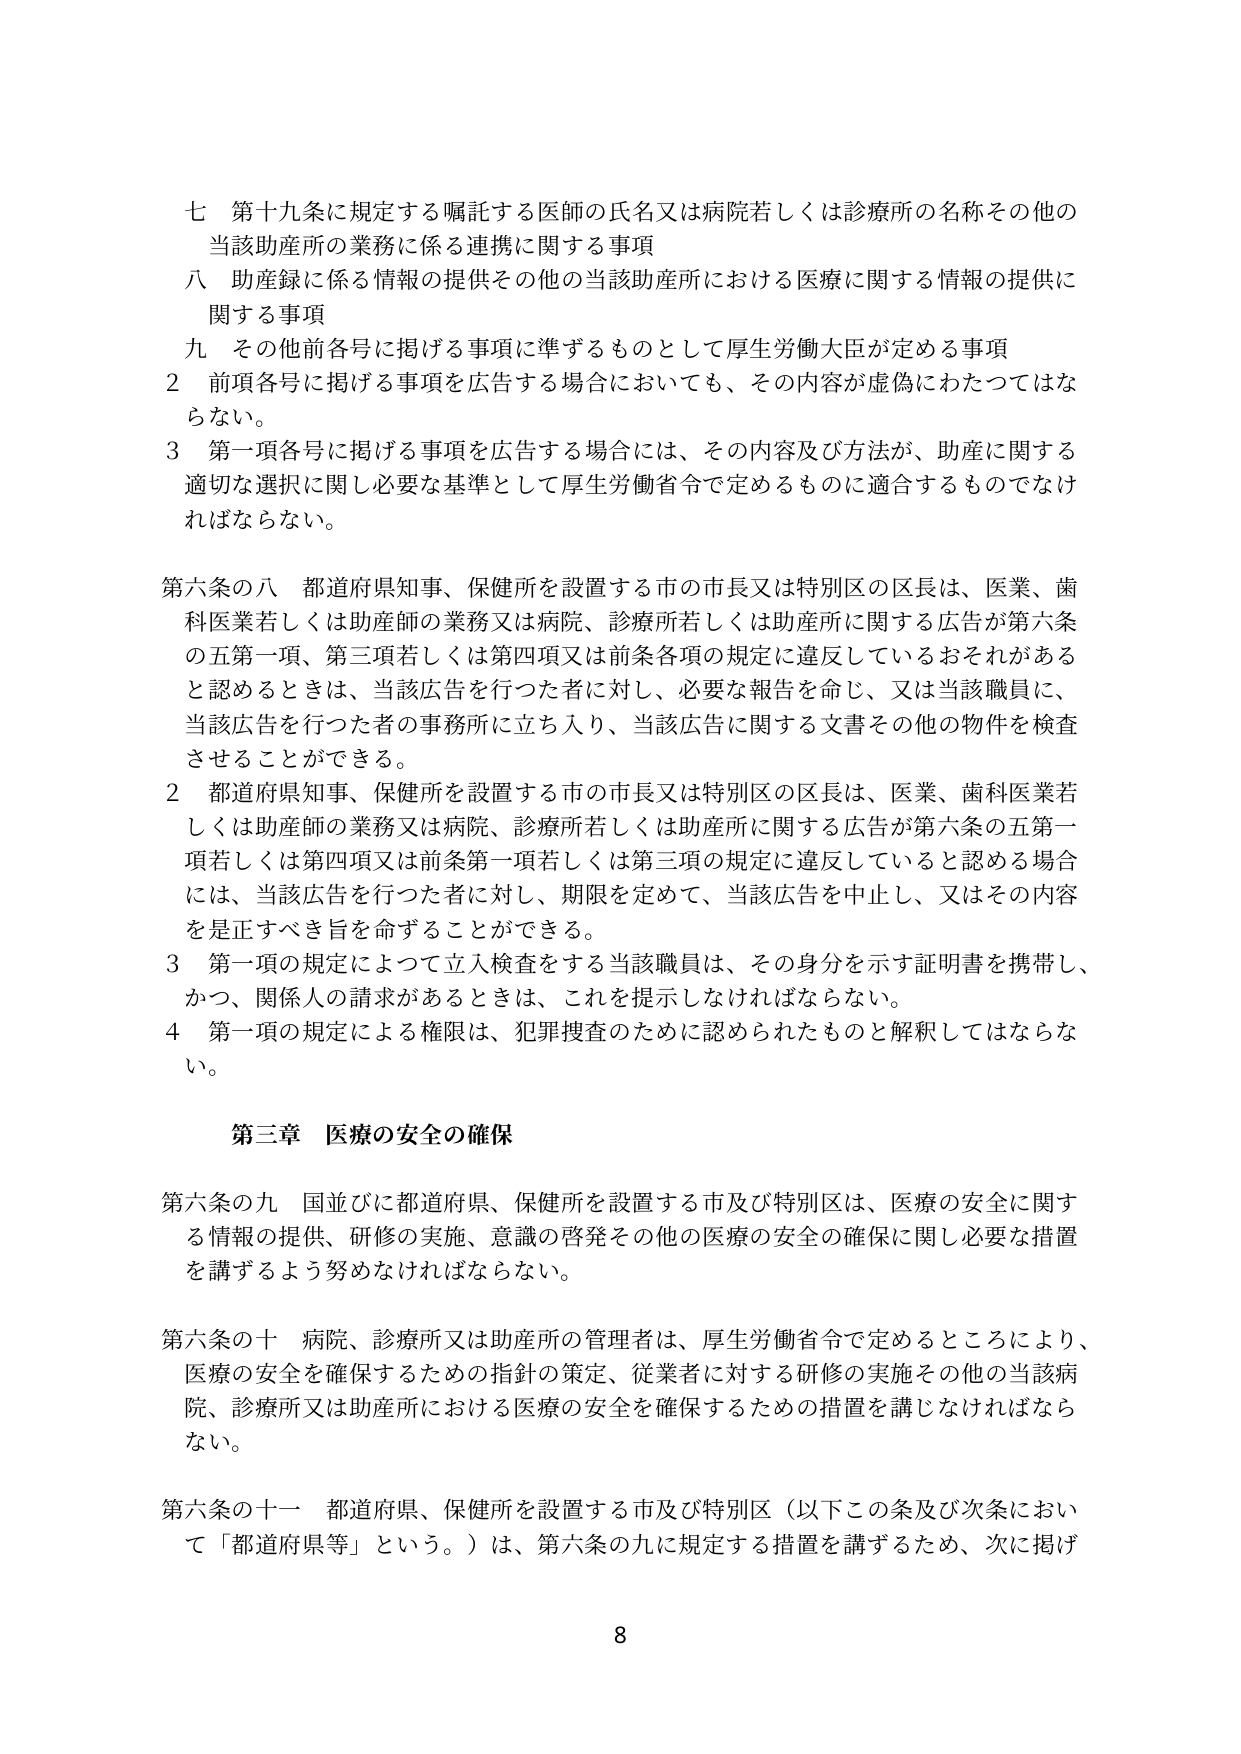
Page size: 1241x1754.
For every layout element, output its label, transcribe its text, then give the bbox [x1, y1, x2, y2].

text 九 その他前各号に掲げる事項に準ずるものとして厚生労働大臣が定める事項 [184, 330, 1079, 364]
text 第六条の八 都道府県知事、保健所を設置する市の市長又は特別区の区長は、医業、歯科医業若しくは助産師の業務又は病院、診療所若しくは助産所に関する広告が第六条の五第一項、第三項若しくは第四項又は前条各項の規定に違反しているおそれがあると認めるときは、当該広告を行つた者に対し、必要な報告を命じ、又は当該職員に、当該広告を行つた者の事務所に立ち入り、当該広告に関する文書その他の物件を検査させることができる。 [161, 569, 1079, 774]
text ２ 都道府県知事、保健所を設置する市の市長又は特別区の区長は、医業、歯科医業若しくは助産師の業務又は病院、診療所若しくは助産所に関する広告が第六条の五第一項若しくは第四項又は前条第一項若しくは第三項の規定に違反していると認める場合には、当該広告を行つた者に対し、期限を定めて、当該広告を中止し、又はその内容を是正すべき旨を命ずることができる。 [161, 774, 1079, 945]
text 第六条の九 国並びに都道府県、保健所を設置する市及び特別区は、医療の安全に関する情報の提供、研修の実施、意識の啓発その他の医療の安全の確保に関し必要な措置を講ずるよう努めなければならない。 [161, 1184, 1079, 1287]
text ３ 第一項各号に掲げる事項を広告する場合には、その内容及び方法が、助産に関する適切な選択に関し必要な基準として厚生労働省令で定めるものに適合するものでなければならない。 [161, 433, 1079, 535]
text 第三章 医療の安全の確保 [230, 1116, 1079, 1150]
text ４ 第一項の規定による権限は、犯罪捜査のために認められたものと解釈してはならない。 [161, 1014, 1079, 1082]
text ２ 前項各号に掲げる事項を広告する場合においても、その内容が虚偽にわたつてはならない。 [161, 364, 1079, 433]
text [161, 1492, 1079, 1560]
text 八 助産録に係る情報の提供その他の当該助産所における医療に関する情報の提供に関する事項 [184, 262, 1079, 330]
text 第六条の十 病院、診療所又は助産所の管理者は、厚生労働省令で定めるところにより、医療の安全を確保するための指針の策定、従業者に対する研修の実施その他の当該病院、診療所又は助産所における医療の安全を確保するための措置を講じなければならない。 [161, 1321, 1079, 1458]
text ３ 第一項の規定によつて立入検査をする当該職員は、その身分を示す証明書を携帯し、かつ、関係人の請求があるときは、これを提示しなければならない。 [161, 945, 1079, 1014]
text 七 第十九条に規定する嘱託する医師の氏名又は病院若しくは診療所の名称その他の当該助産所の業務に係る連携に関する事項 [184, 194, 1079, 262]
